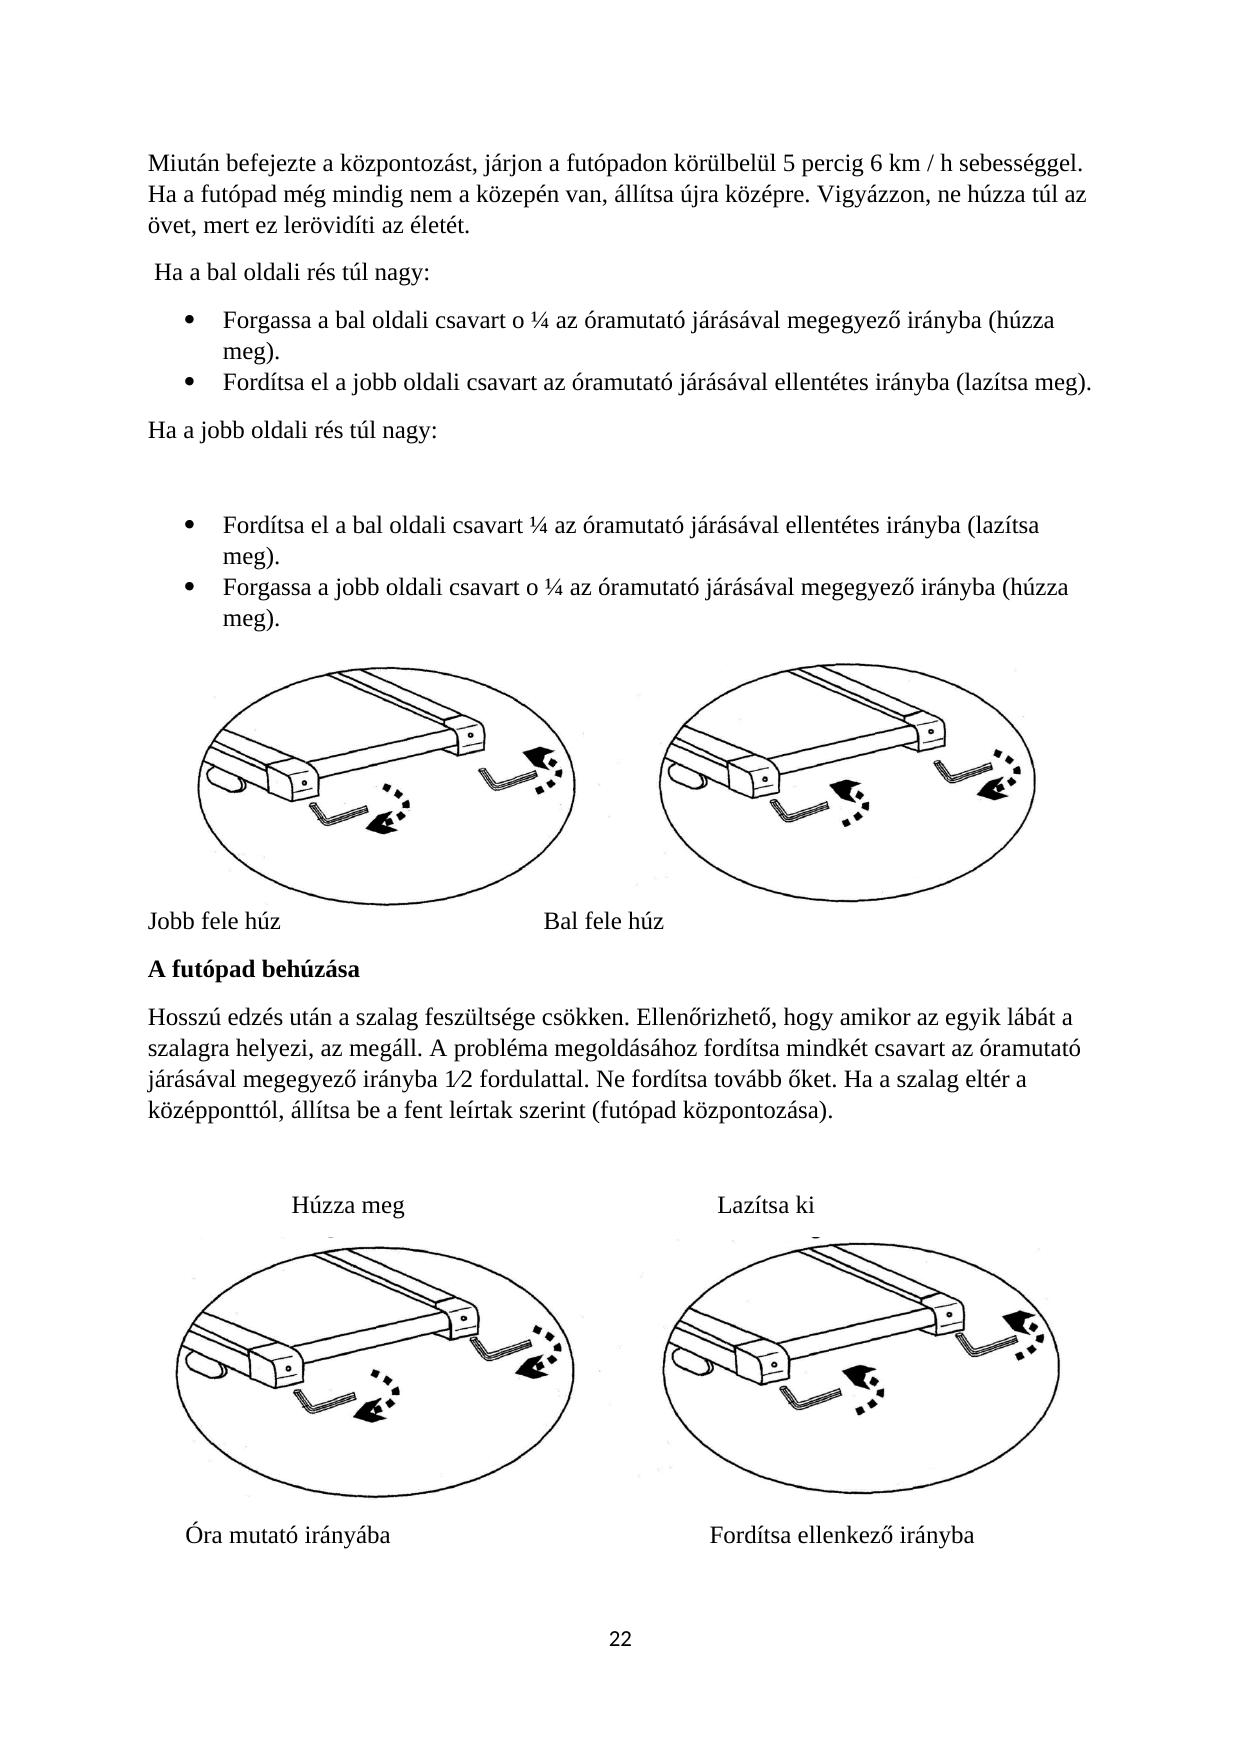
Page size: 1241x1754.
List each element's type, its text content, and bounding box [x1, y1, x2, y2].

text Miután befejezte a központozást, járjon a futópadon körülbelül 5 percig 6 km / h sebességgel. Ha a futópad még mindig nem a közepén van, állítsa újra középre. Vigyázzon, ne húzza túl az övet, mert ez lerövidíti az életét. [148, 148, 1093, 238]
list Fordítsa el a bal oldali csavart ¼ az óramutató járásával ellentétes irányba (lazítsa meg). [185, 510, 1093, 570]
text Ha a jobb oldali rés túl nagy: [148, 415, 1093, 444]
list Forgassa a jobb oldali csavart o ¼ az óramutató járásával megegyező irányba (húzza meg). [185, 572, 1093, 632]
text Hosszú edzés után a szalag feszültsége csökken. Ellenőrizhető, hogy amikor az egyik lábát a szalagra helyezi, az megáll. A probléma megoldásához fordítsa mindkét csavart az óramutató járásával megegyező irányba 1⁄2 fordulattal. Ne fordítsa tovább őket. Ha a szalag eltér a középponttól, állítsa be a fent leírtak szerint (futópad központozása). [148, 1002, 1093, 1123]
picture [171, 1237, 1070, 1501]
list Forgassa a bal oldali csavart o ¼ az óramutató járásával megegyező irányba (húzza meg). [185, 305, 1093, 365]
text Ha a bal oldali rés túl nagy: [148, 257, 1093, 286]
text Húzza meg Lazítsa ki [148, 1190, 1093, 1219]
text Óra mutató irányába Fordítsa ellenkező irányba [148, 1520, 1093, 1549]
picture [195, 662, 1045, 907]
text A futópad behúzása [148, 954, 1093, 983]
list Fordítsa el a jobb oldali csavart az óramutató járásával ellentétes irányba (lazítsa meg). [185, 367, 1093, 396]
